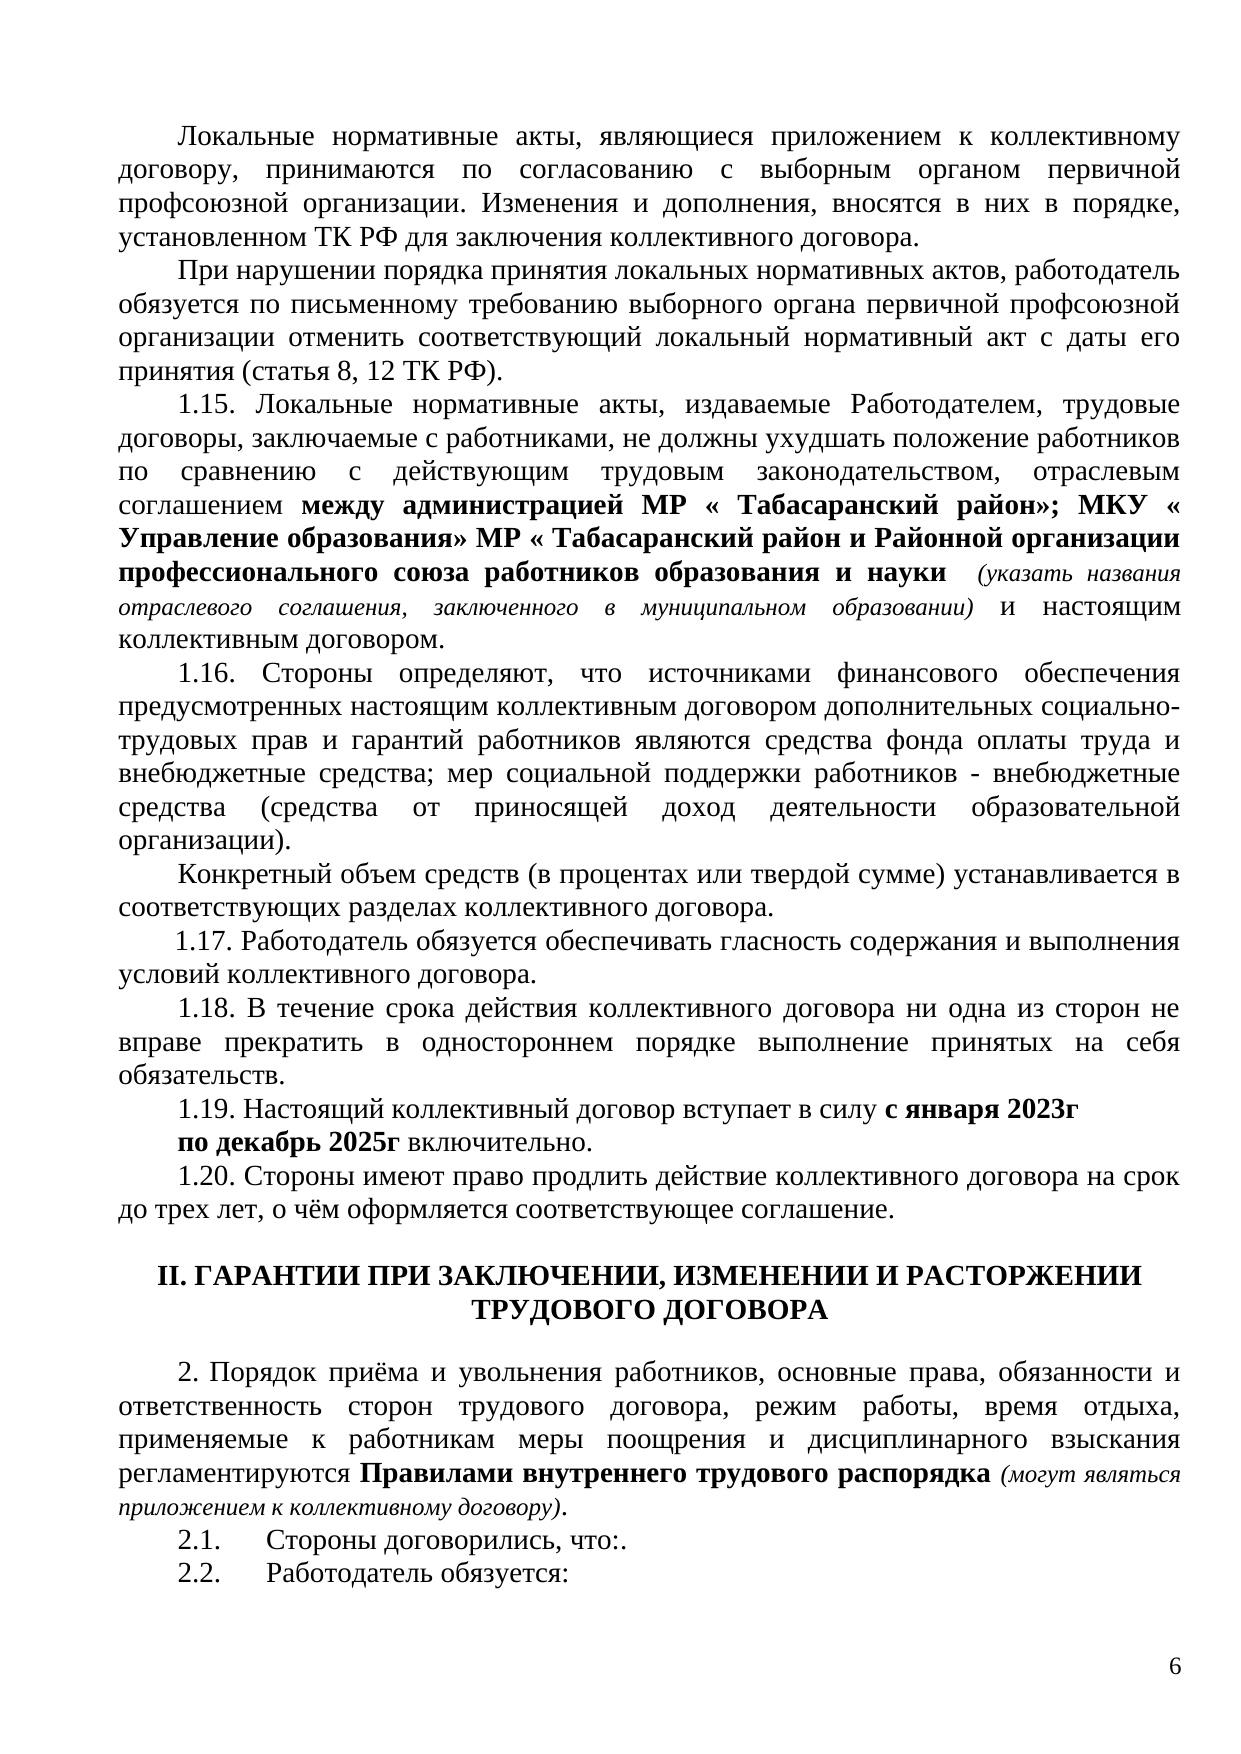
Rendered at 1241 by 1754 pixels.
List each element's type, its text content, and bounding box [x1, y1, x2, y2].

text 2.2. Работодатель обязуется: [118, 1556, 1181, 1589]
text 1.15. Локальные нормативные акты, издаваемые Работодателем, трудовые договоры, заключаемые с работниками, не должны ухудшать положение работников по сравнению с действующим трудовым законодательством, отраслевым соглашением между администрацией МР « Табасаранский район»; МКУ « Управление образования» МР « Табасаранский район и Районной организации профессионального союза работников образования и науки (указать названия отраслевого соглашения, заключенного в муниципальном образовании) и настоящим коллективным договором. [118, 386, 1181, 655]
text 1.17. Работодатель обязуется обеспечивать гласность содержания и выполнения условий коллективного договора. [118, 923, 1181, 990]
text 1.18. В течение срока действия коллективного договора ни одна из сторон не вправе прекратить в одностороннем порядке выполнение принятых на себя обязательств. [118, 990, 1181, 1091]
text II. ГАРАНТИИ ПРИ ЗАКЛЮЧЕНИИ, изменении И РАСТОРЖЕНИИ ТРУДОВОГО ДОГОВОРа [118, 1258, 1181, 1326]
text 2.1. Стороны договорились, что:. [118, 1522, 1181, 1556]
text 1.16. Стороны определяют, что источниками финансового обеспечения предусмотренных настоящим коллективным договором дополнительных социально-трудовых прав и гарантий работников являются средства фонда оплаты труда и внебюджетные средства; мер социальной поддержки работников - внебюджетные средства (средства от приносящей доход деятельности образовательной организации). [118, 655, 1181, 856]
text 1.19. Настоящий коллективный договор вступает в силу с января 2023г [118, 1091, 1181, 1124]
text 1.20. Стороны имеют право продлить действие коллективного договора на срок до трех лет, о чём оформляется соответствующее соглашение. [118, 1158, 1181, 1225]
text Локальные нормативные акты, являющиеся приложением к коллективному договору, принимаются по согласованию с выборным органом первичной профсоюзной организации. Изменения и дополнения, вносятся в них в порядке, установленном ТК РФ для заключения коллективного договора. [118, 118, 1181, 252]
text При нарушении порядка принятия локальных нормативных актов, работодатель обязуется по письменному требованию выборного органа первичной профсоюзной организации отменить соответствующий локальный нормативный акт с даты его принятия (статья 8, 12 ТК РФ). [118, 252, 1181, 386]
text по декабрь 2025г включительно. [118, 1124, 1181, 1158]
text Конкретный объем средств (в процентах или твердой сумме) устанавливается в соответствующих разделах коллективного договора. [118, 856, 1181, 923]
text 2. Порядок приёма и увольнения работников, основные права, обязанности и ответственность сторон трудового договора, режим работы, время отдыха, применяемые к работникам меры поощрения и дисциплинарного взыскания регламентируются Правилами внутреннего трудового распорядка (могут являться приложением к коллективному договору). [118, 1354, 1181, 1522]
